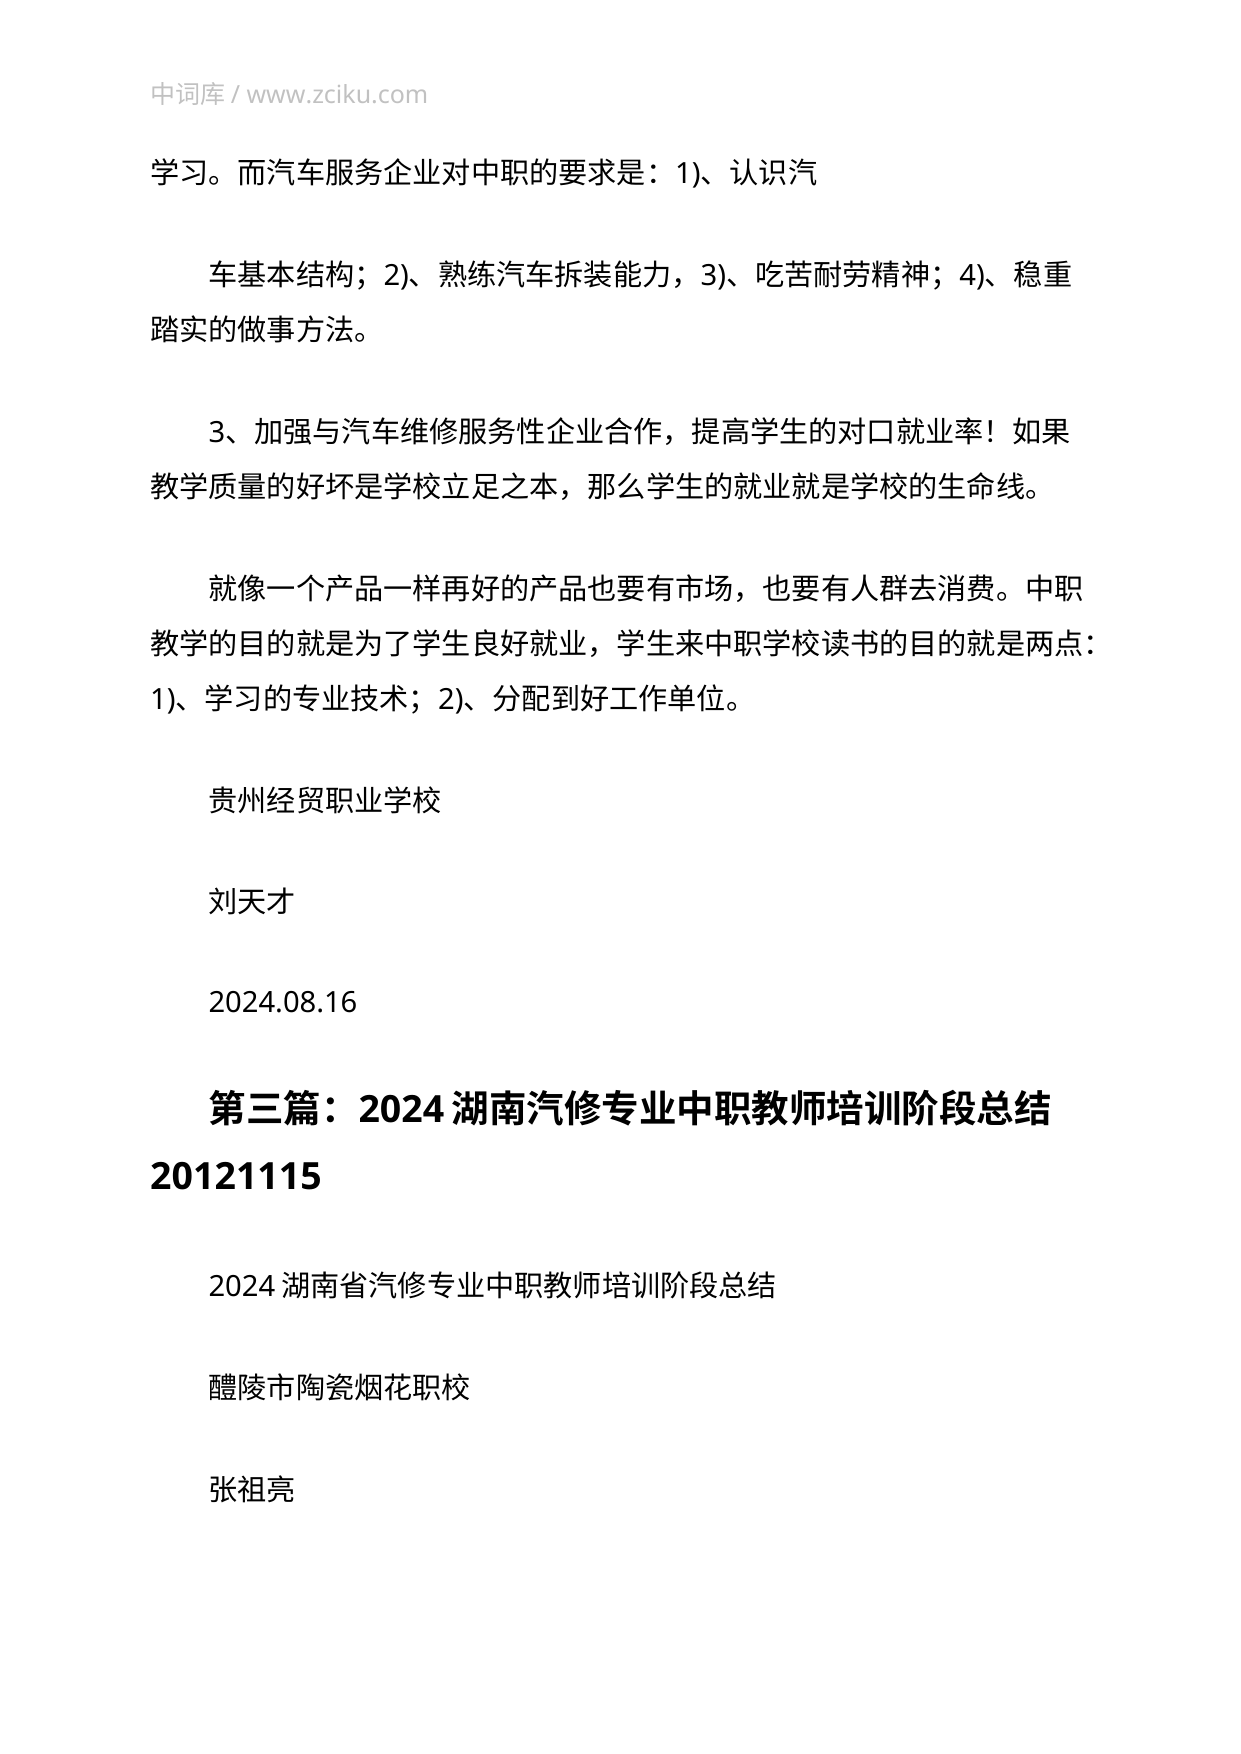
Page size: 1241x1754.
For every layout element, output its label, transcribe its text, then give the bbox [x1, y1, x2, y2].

text 第三篇：2024湖南汽修专业中职教师培训阶段总结 20121115 [150, 1079, 1090, 1200]
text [150, 150, 1090, 192]
text 2024.08.16 [150, 981, 1090, 1021]
text 张祖亮 [150, 1466, 1090, 1508]
text 就像一个产品一样再好的产品也要有市场，也要有人群去消费。中职教学的目的就是为了学生良好就业，学生来中职学校读书的目的就是两点：1)、学习的专业技术；2)、分配到好工作单位。 [150, 566, 1090, 718]
text 刘天才 [150, 879, 1090, 921]
text 贵州经贸职业学校 [150, 777, 1090, 819]
text 醴陵市陶瓷烟花职校 [150, 1364, 1090, 1407]
text 2024湖南省汽修专业中职教师培训阶段总结 [150, 1262, 1090, 1305]
text 车基本结构；2)、熟练汽车拆装能力，3)、吃苦耐劳精神；4)、稳重踏实的做事方法。 [150, 252, 1090, 349]
text 3、加强与汽车维修服务性企业合作，提高学生的对口就业率！如果教学质量的好坏是学校立足之本，那么学生的就业就是学校的生命线。 [150, 409, 1090, 506]
